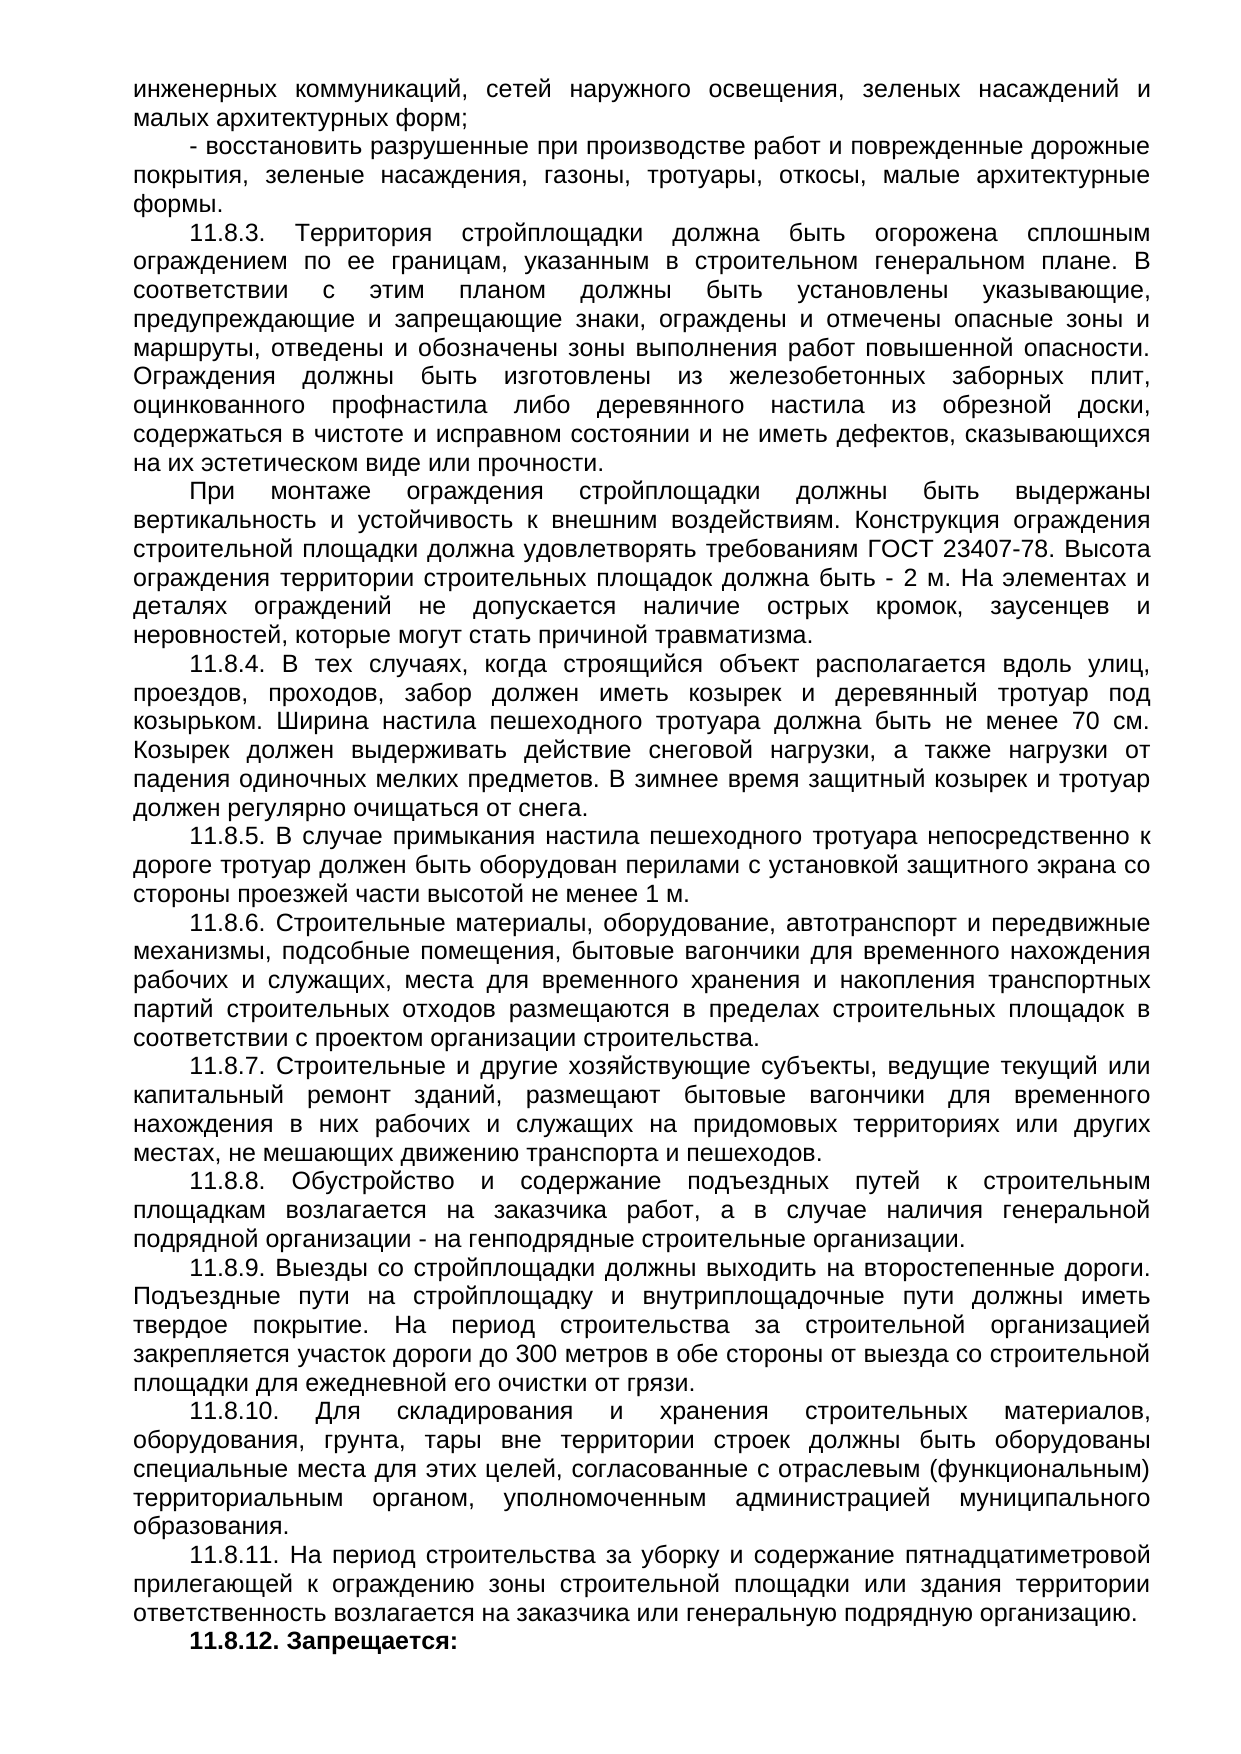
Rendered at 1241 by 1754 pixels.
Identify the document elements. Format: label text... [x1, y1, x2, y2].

text 11.8.8. Обустройство и содержание подъездных путей к строительным площадкам возлагается на заказчика работ, а в случае наличия генеральной подрядной организации - на генподрядные строительные организации. [133, 1166, 1152, 1253]
text 11.8.12. Запрещается: [133, 1626, 1152, 1655]
text - восстановить разрушенные при производстве работ и поврежденные дорожные покрытия, зеленые насаждения, газоны, тротуары, откосы, малые архитектурные формы. [133, 131, 1152, 218]
text 11.8.4. В тех случаях, когда строящийся объект располагается вдоль улиц, проездов, проходов, забор должен иметь козырек и деревянный тротуар под козырьком. Ширина настила пешеходного тротуара должна быть не менее 70 см. Козырек должен выдерживать действие снеговой нагрузки, а также нагрузки от падения одиночных мелких предметов. В зимнее время защитный козырек и тротуар должен регулярно очищаться от снега. [133, 649, 1152, 821]
text При монтаже ограждения стройплощадки должны быть выдержаны вертикальность и устойчивость к внешним воздействиям. Конструкция ограждения строительной площадки должна удовлетворять требованиям ГОСТ 23407-78. Высота ограждения территории строительных площадок должна быть - 2 м. На элементах и деталях ограждений не допускается наличие острых кромок, заусенцев и неровностей, которые могут стать причиной травматизма. [133, 476, 1152, 649]
text 11.8.7. Строительные и другие хозяйствующие субъекты, ведущие текущий или капитальный ремонт зданий, размещают бытовые вагончики для временного нахождения в них рабочих и служащих на придомовых территориях или других местах, не мешающих движению транспорта и пешеходов. [133, 1051, 1152, 1166]
text 11.8.5. В случае примыкания настила пешеходного тротуара непосредственно к дороге тротуар должен быть оборудован перилами с установкой защитного экрана со стороны проезжей части высотой не менее 1 м. [133, 821, 1152, 908]
text 11.8.9. Выезды со стройплощадки должны выходить на второстепенные дороги. Подъездные пути на стройплощадку и внутриплощадочные пути должны иметь твердое покрытие. На период строительства за строительной организацией закрепляется участок дороги до 300 метров в обе стороны от выезда со строительной площадки для ежедневной его очистки от грязи. [133, 1253, 1152, 1396]
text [133, 74, 1152, 131]
text 11.8.6. Строительные материалы, оборудование, автотранспорт и передвижные механизмы, подсобные помещения, бытовые вагончики для временного нахождения рабочих и служащих, места для временного хранения и накопления транспортных партий строительных отходов размещаются в пределах строительных площадок в соответствии с проектом организации строительства. [133, 908, 1152, 1051]
text 11.8.3. Территория стройплощадки должна быть огорожена сплошным ограждением по ее границам, указанным в строительном генеральном плане. В соответствии с этим планом должны быть установлены указывающие, предупреждающие и запрещающие знаки, ограждены и отмечены опасные зоны и маршруты, отведены и обозначены зоны выполнения работ повышенной опасности. Ограждения должны быть изготовлены из железобетонных заборных плит, оцинкованного профнастила либо деревянного настила из обрезной доски, содержаться в чистоте и исправном состоянии и не иметь дефектов, сказывающихся на их эстетическом виде или прочности. [133, 218, 1152, 476]
text 11.8.11. На период строительства за уборку и содержание пятнадцатиметровой прилегающей к ограждению зоны строительной площадки или здания территории ответственность возлагается на заказчика или генеральную подрядную организацию. [133, 1540, 1152, 1626]
text 11.8.10. Для складирования и хранения строительных материалов, оборудования, грунта, тары вне территории строек должны быть оборудованы специальные места для этих целей, согласованные с отраслевым (функциональным) территориальным органом, уполномоченным администрацией муниципального образования. [133, 1396, 1152, 1540]
